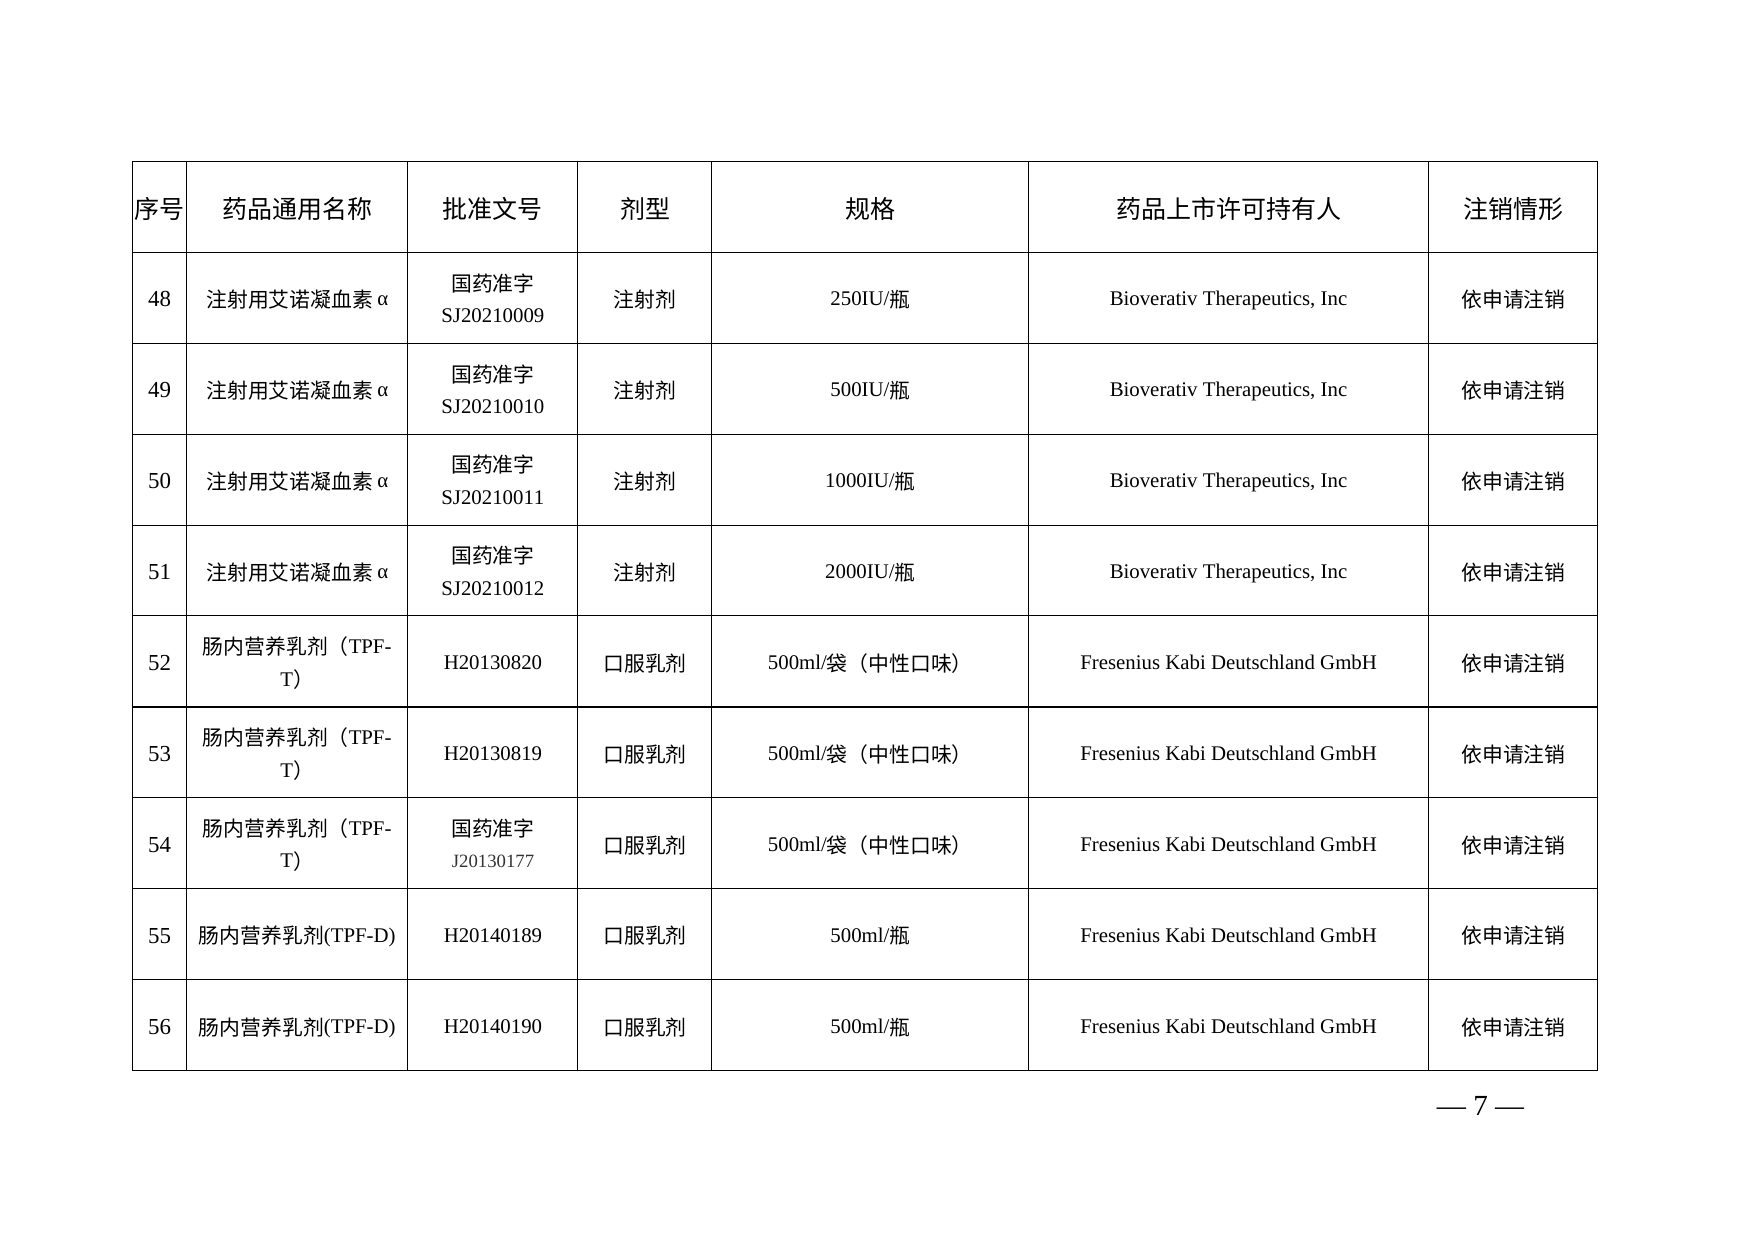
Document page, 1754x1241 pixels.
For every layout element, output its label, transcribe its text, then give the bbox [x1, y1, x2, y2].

table_cell 依申请注销 [1429, 616, 1597, 706]
table_cell 250IU/瓶 [712, 253, 1028, 343]
table_cell 500ml/袋（中性口味） [712, 798, 1028, 888]
table_cell 口服乳剂 [578, 708, 711, 797]
table_header 序号 [133, 162, 186, 252]
table_cell Fresenius Kabi Deutschland GmbH [1029, 889, 1428, 979]
table_cell Bioverativ Therapeutics, Inc [1029, 344, 1428, 433]
table_cell Bioverativ Therapeutics, Inc [1029, 253, 1428, 343]
table_cell 依申请注销 [1429, 980, 1597, 1070]
table_cell 2000IU/瓶 [712, 526, 1028, 615]
table_cell 国药准字SJ20210011 [408, 435, 577, 524]
table_cell 国药准字SJ20210012 [408, 526, 577, 615]
table_cell 53 [133, 708, 186, 797]
table_cell H20140189 [408, 889, 577, 979]
table_cell 口服乳剂 [578, 889, 711, 979]
table_cell 50 [133, 435, 186, 524]
table_cell 国药准字J20130177 [408, 798, 577, 888]
table_cell 依申请注销 [1429, 798, 1597, 888]
table_cell 500IU/瓶 [712, 344, 1028, 433]
table_cell 依申请注销 [1429, 435, 1597, 524]
table_cell 口服乳剂 [578, 980, 711, 1070]
table_cell 48 [133, 253, 186, 343]
table_cell 500ml/瓶 [712, 889, 1028, 979]
table_cell 56 [133, 980, 186, 1070]
table_header 药品上市许可持有人 [1029, 162, 1428, 252]
table_cell 肠内营养乳剂（TPF-T） [187, 708, 407, 797]
table_cell 依申请注销 [1429, 889, 1597, 979]
table_cell Fresenius Kabi Deutschland GmbH [1029, 980, 1428, 1070]
table_cell H20130819 [408, 708, 577, 797]
table_cell 肠内营养乳剂(TPF-D) [187, 980, 407, 1070]
table_header 规格 [712, 162, 1028, 252]
table_cell 注射用艾诺凝血素α [187, 344, 407, 433]
table_cell 注射剂 [578, 344, 711, 433]
table_cell Fresenius Kabi Deutschland GmbH [1029, 616, 1428, 706]
table_cell 500ml/袋（中性口味） [712, 708, 1028, 797]
table_cell H20130820 [408, 616, 577, 706]
table_cell 注射用艾诺凝血素α [187, 526, 407, 615]
table_cell 肠内营养乳剂（TPF-T） [187, 616, 407, 706]
table_cell H20140190 [408, 980, 577, 1070]
table_header 批准文号 [408, 162, 577, 252]
table_cell 注射剂 [578, 435, 711, 524]
table_cell 52 [133, 616, 186, 706]
table_cell 注射剂 [578, 253, 711, 343]
table_cell 51 [133, 526, 186, 615]
table_cell 国药准字SJ20210009 [408, 253, 577, 343]
table_cell Bioverativ Therapeutics, Inc [1029, 435, 1428, 524]
table_cell 依申请注销 [1429, 526, 1597, 615]
table_cell 1000IU/瓶 [712, 435, 1028, 524]
table_cell Bioverativ Therapeutics, Inc [1029, 526, 1428, 615]
table_cell Fresenius Kabi Deutschland GmbH [1029, 798, 1428, 888]
table_cell 注射用艾诺凝血素α [187, 435, 407, 524]
table_cell 依申请注销 [1429, 708, 1597, 797]
table_cell 55 [133, 889, 186, 979]
table_cell 54 [133, 798, 186, 888]
table_cell 依申请注销 [1429, 253, 1597, 343]
table_cell 肠内营养乳剂（TPF-T） [187, 798, 407, 888]
table_header 剂型 [578, 162, 711, 252]
table_header 注销情形 [1429, 162, 1597, 252]
table_cell 口服乳剂 [578, 616, 711, 706]
table_cell Fresenius Kabi Deutschland GmbH [1029, 708, 1428, 797]
table_cell 注射用艾诺凝血素α [187, 253, 407, 343]
table_cell 依申请注销 [1429, 344, 1597, 433]
table_cell 注射剂 [578, 526, 711, 615]
table_cell 500ml/袋（中性口味） [712, 616, 1028, 706]
table_cell 49 [133, 344, 186, 433]
table_cell 500ml/瓶 [712, 980, 1028, 1070]
table_cell 肠内营养乳剂(TPF-D) [187, 889, 407, 979]
table_cell 口服乳剂 [578, 798, 711, 888]
table_cell 国药准字SJ20210010 [408, 344, 577, 433]
table_header 药品通用名称 [187, 162, 407, 252]
